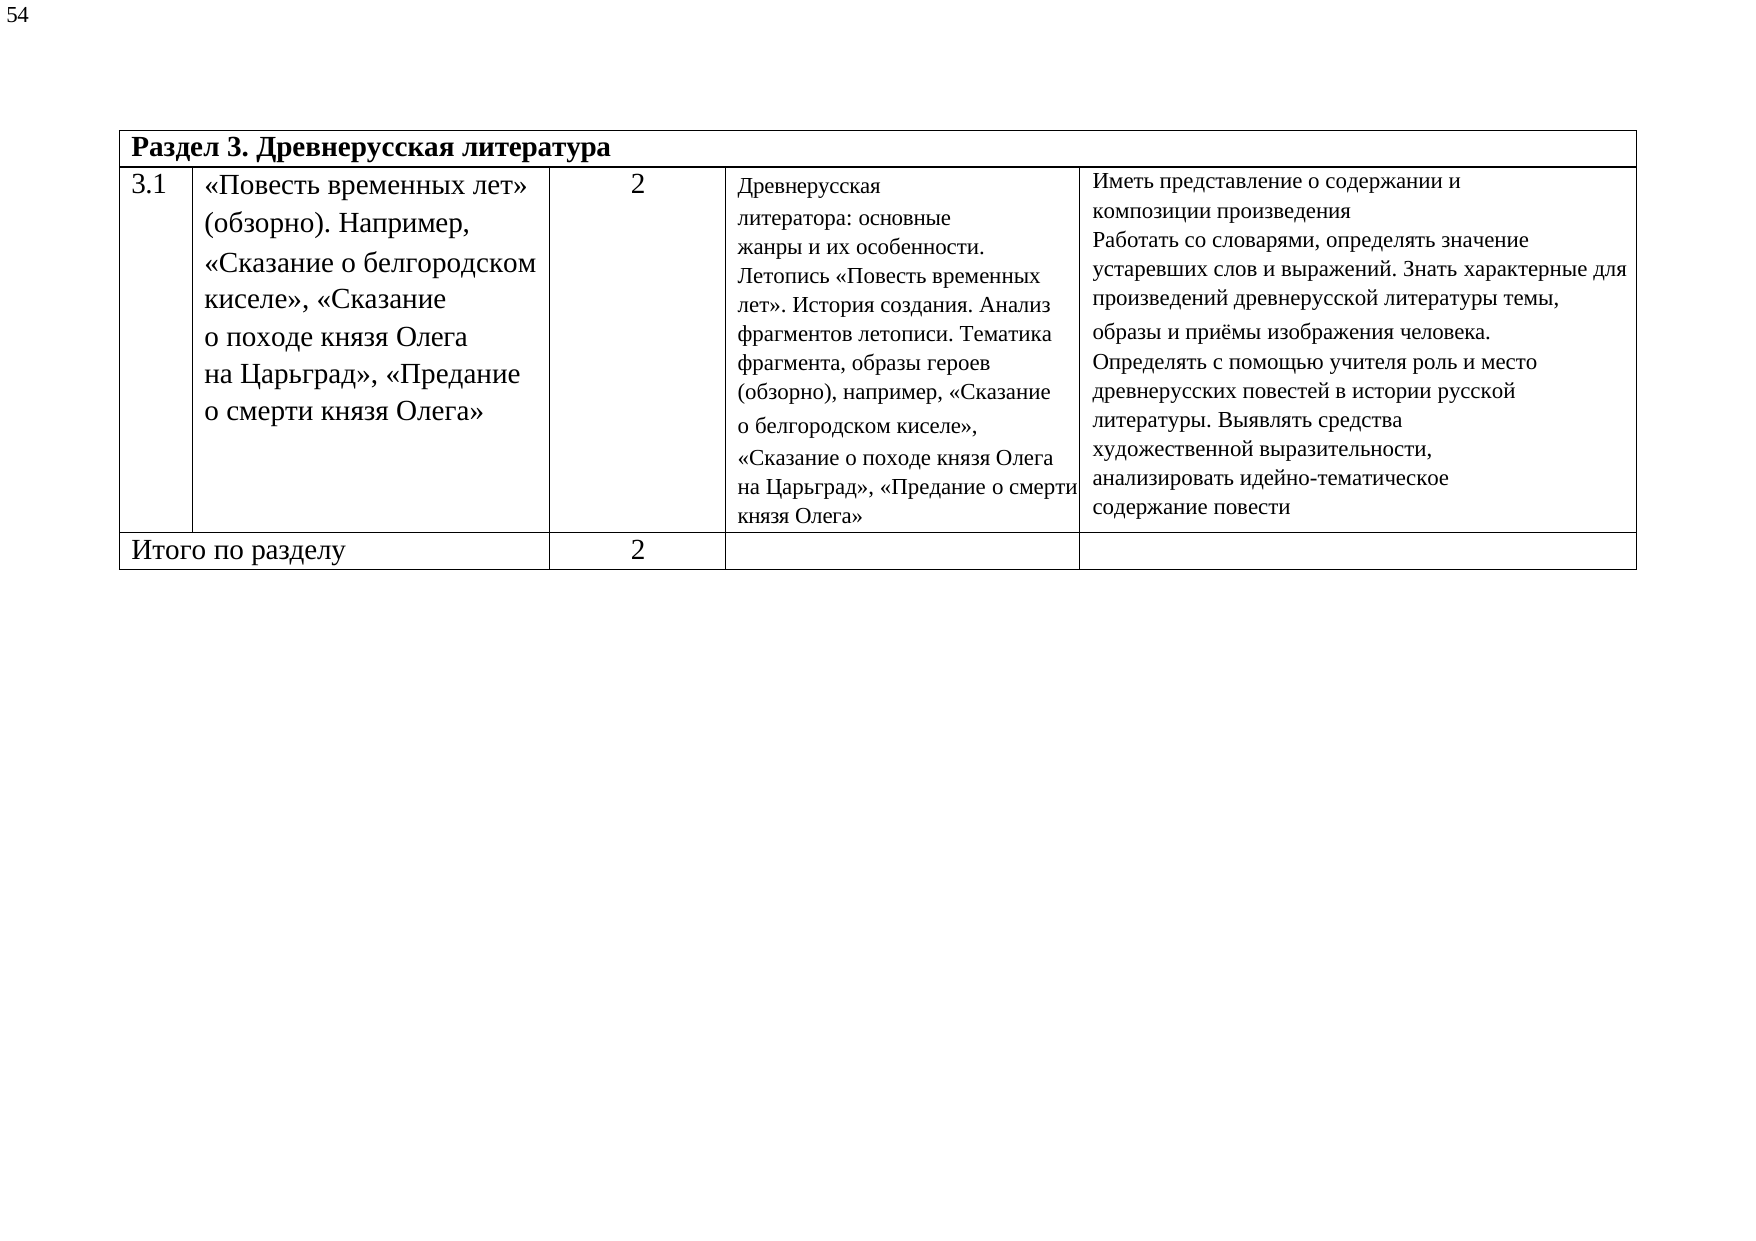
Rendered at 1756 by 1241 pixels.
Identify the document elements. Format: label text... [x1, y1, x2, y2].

table_cell 2 [550, 168, 725, 532]
table_cell Итого по разделу [120, 533, 549, 569]
table_cell 2 [550, 533, 725, 569]
table_cell [726, 533, 1079, 569]
table_cell 3.1 [120, 168, 192, 532]
table_cell Древнерусская литератора: основные жанры и их особенности. Летопись «Повесть временных лет». История создания. Анализ фрагментов летописи. Тематика фрагмента, образы героев (обзорно), например, «Сказание о белгородском киселе», «Сказание о походе князя Олега на Царьград», «Предание о смерти князя Олега» [726, 168, 1079, 532]
table_cell [1080, 533, 1636, 569]
table_header Раздел 3. Древнерусская литература [120, 131, 1636, 166]
table_cell Иметь представление о содержании и композиции произведения Работать со словарями, определять значение устаревших слов и выражений. Знать характерные для произведений древнерусской литературы темы, образы и приёмы изображения человека. Определять с помощью учителя роль и место древнерусских повестей в истории русской литературы. Выявлять средства художественной выразительности, анализировать идейно-тематическое содержание повести [1080, 168, 1636, 532]
table_cell «Повесть временных лет» (обзорно). Например, «Сказание о белгородском киселе», «Сказание о походе князя Олега на Царьград», «Предание о смерти князя Олега» [193, 168, 549, 532]
